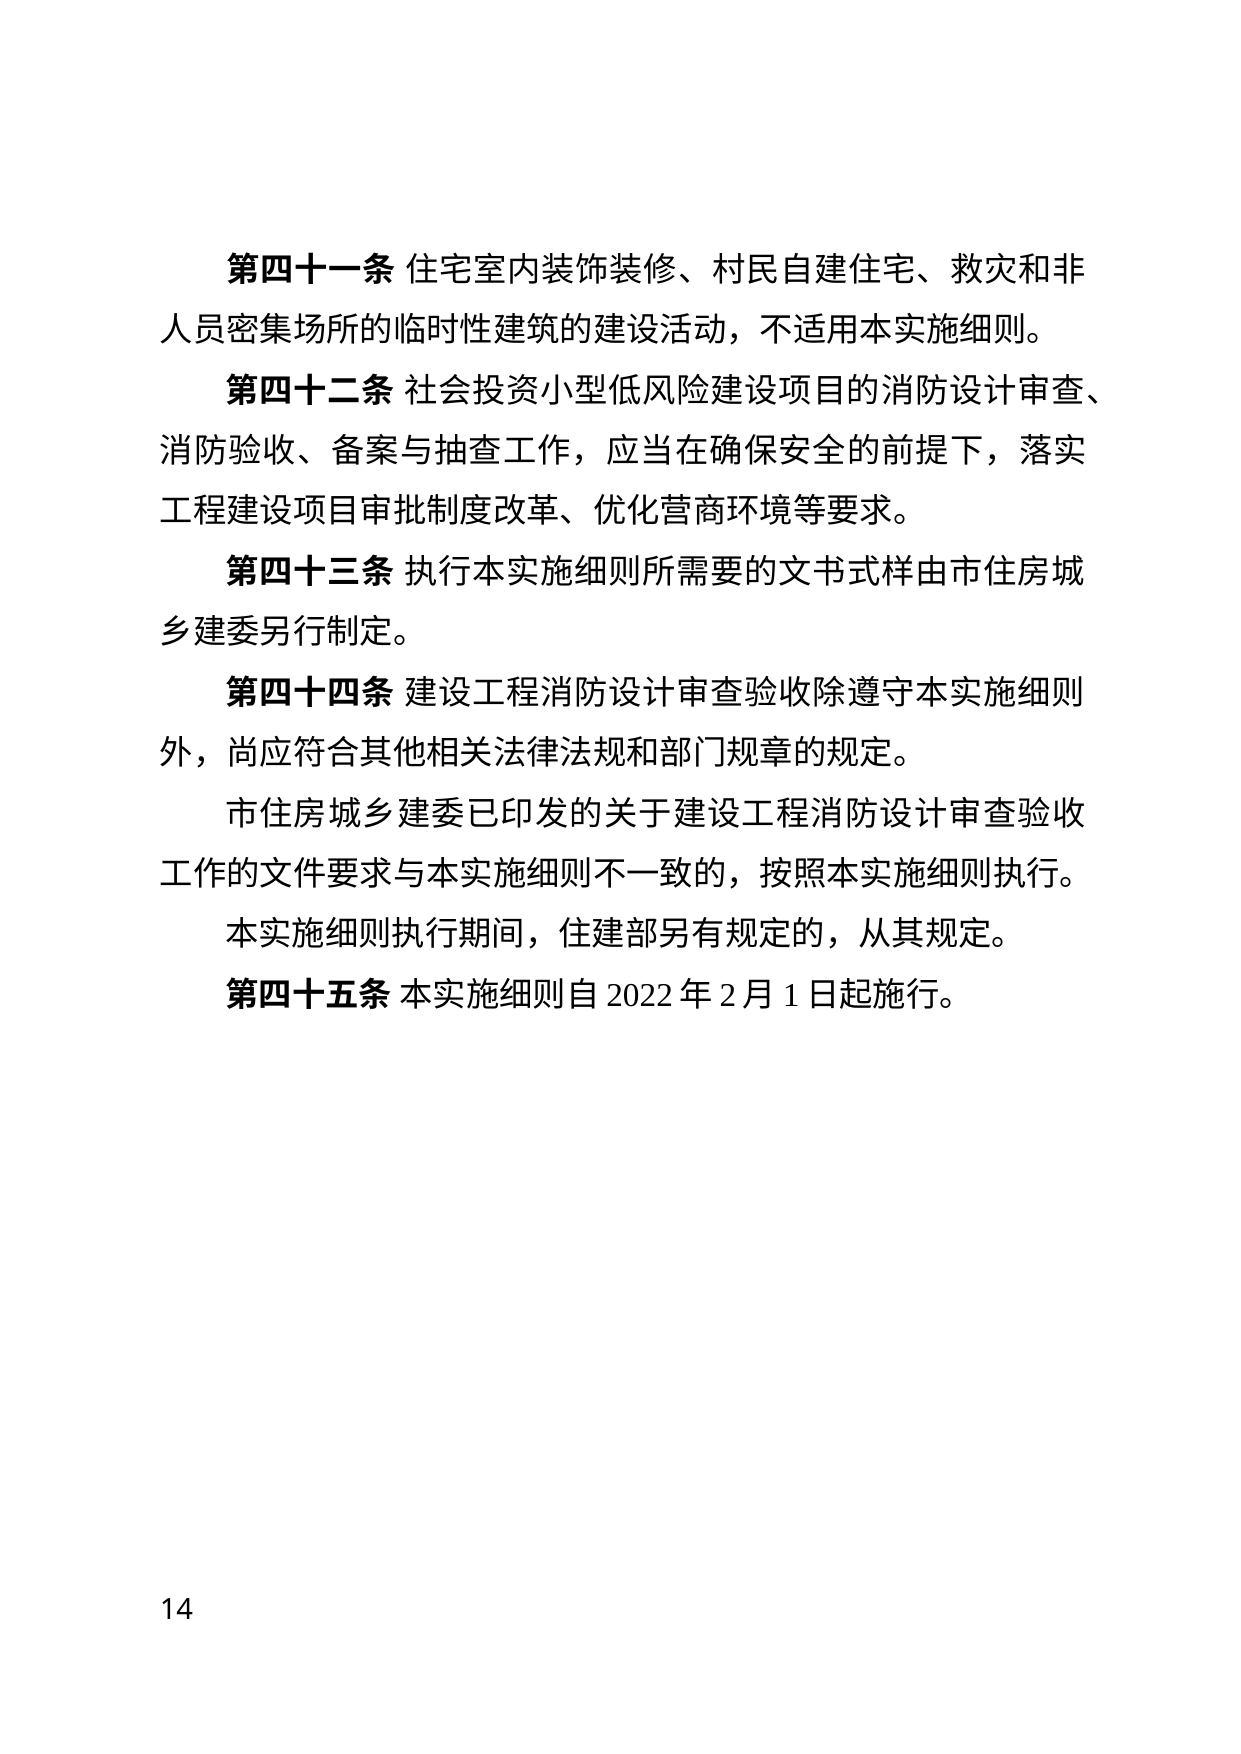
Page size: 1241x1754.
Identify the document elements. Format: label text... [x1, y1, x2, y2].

text 市住房城乡建委已印发的关于建设工程消防设计审查验收工作的文件要求与本实施细则不一致的，按照本实施细则执行。 [159, 777, 1087, 897]
text 第四十五条 本实施细则自2022年2月1日起施行。 [159, 958, 1087, 1018]
text 第四十二条 社会投资小型低风险建设项目的消防设计审查、消防验收、备案与抽查工作，应当在确保安全的前提下，落实工程建设项目审批制度改革、优化营商环境等要求。 [159, 354, 1087, 535]
text 本实施细则执行期间，住建部另有规定的，从其规定。 [159, 897, 1087, 958]
text 第四十四条 建设工程消防设计审查验收除遵守本实施细则外，尚应符合其他相关法律法规和部门规章的规定。 [159, 656, 1087, 777]
text 第四十三条 执行本实施细则所需要的文书式样由市住房城乡建委另行制定。 [159, 535, 1087, 656]
text 第四十一条 住宅室内装饰装修、村民自建住宅、救灾和非人员密集场所的临时性建筑的建设活动，不适用本实施细则。 [159, 233, 1087, 354]
